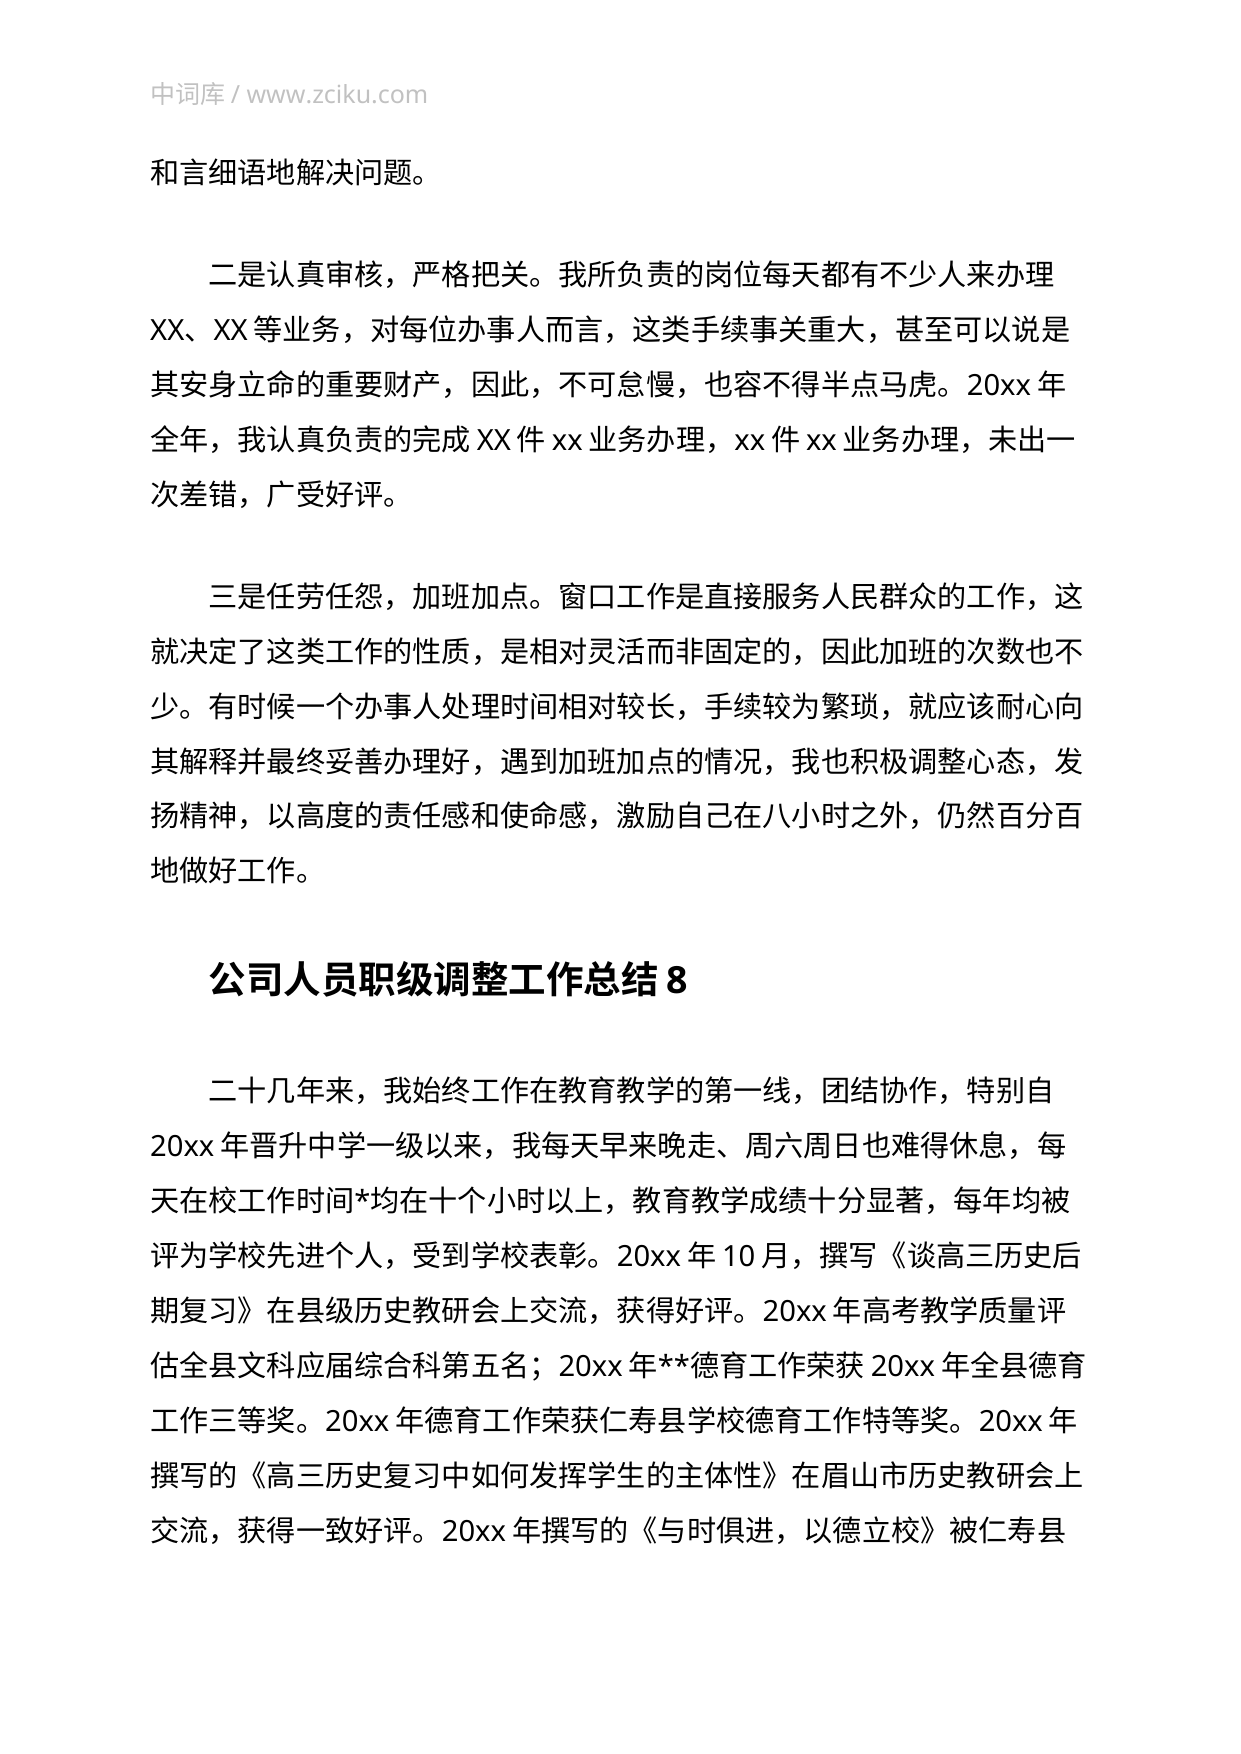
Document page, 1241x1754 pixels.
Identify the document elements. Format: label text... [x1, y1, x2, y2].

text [150, 150, 1090, 192]
text 三是任劳任怨，加班加点。窗口工作是直接服务人民群众的工作，这就决定了这类工作的性质，是相对灵活而非固定的，因此加班的次数也不少。有时候一个办事人处理时间相对较长，手续较为繁琐，就应该耐心向其解释并最终妥善办理好，遇到加班加点的情况，我也积极调整心态，发扬精神，以高度的责任感和使命感，激励自己在八小时之外，仍然百分百地做好工作。 [150, 573, 1090, 890]
text 公司人员职级调整工作总结8 [150, 950, 1090, 1004]
text 二是认真审核，严格把关。我所负责的岗位每天都有不少人来办理XX、XX等业务，对每位办事人而言，这类手续事关重大，甚至可以说是其安身立命的重要财产，因此，不可怠慢，也容不得半点马虎。20xx年全年，我认真负责的完成XX件xx业务办理，xx件xx业务办理，未出一次差错，广受好评。 [150, 252, 1090, 514]
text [150, 1067, 1090, 1549]
